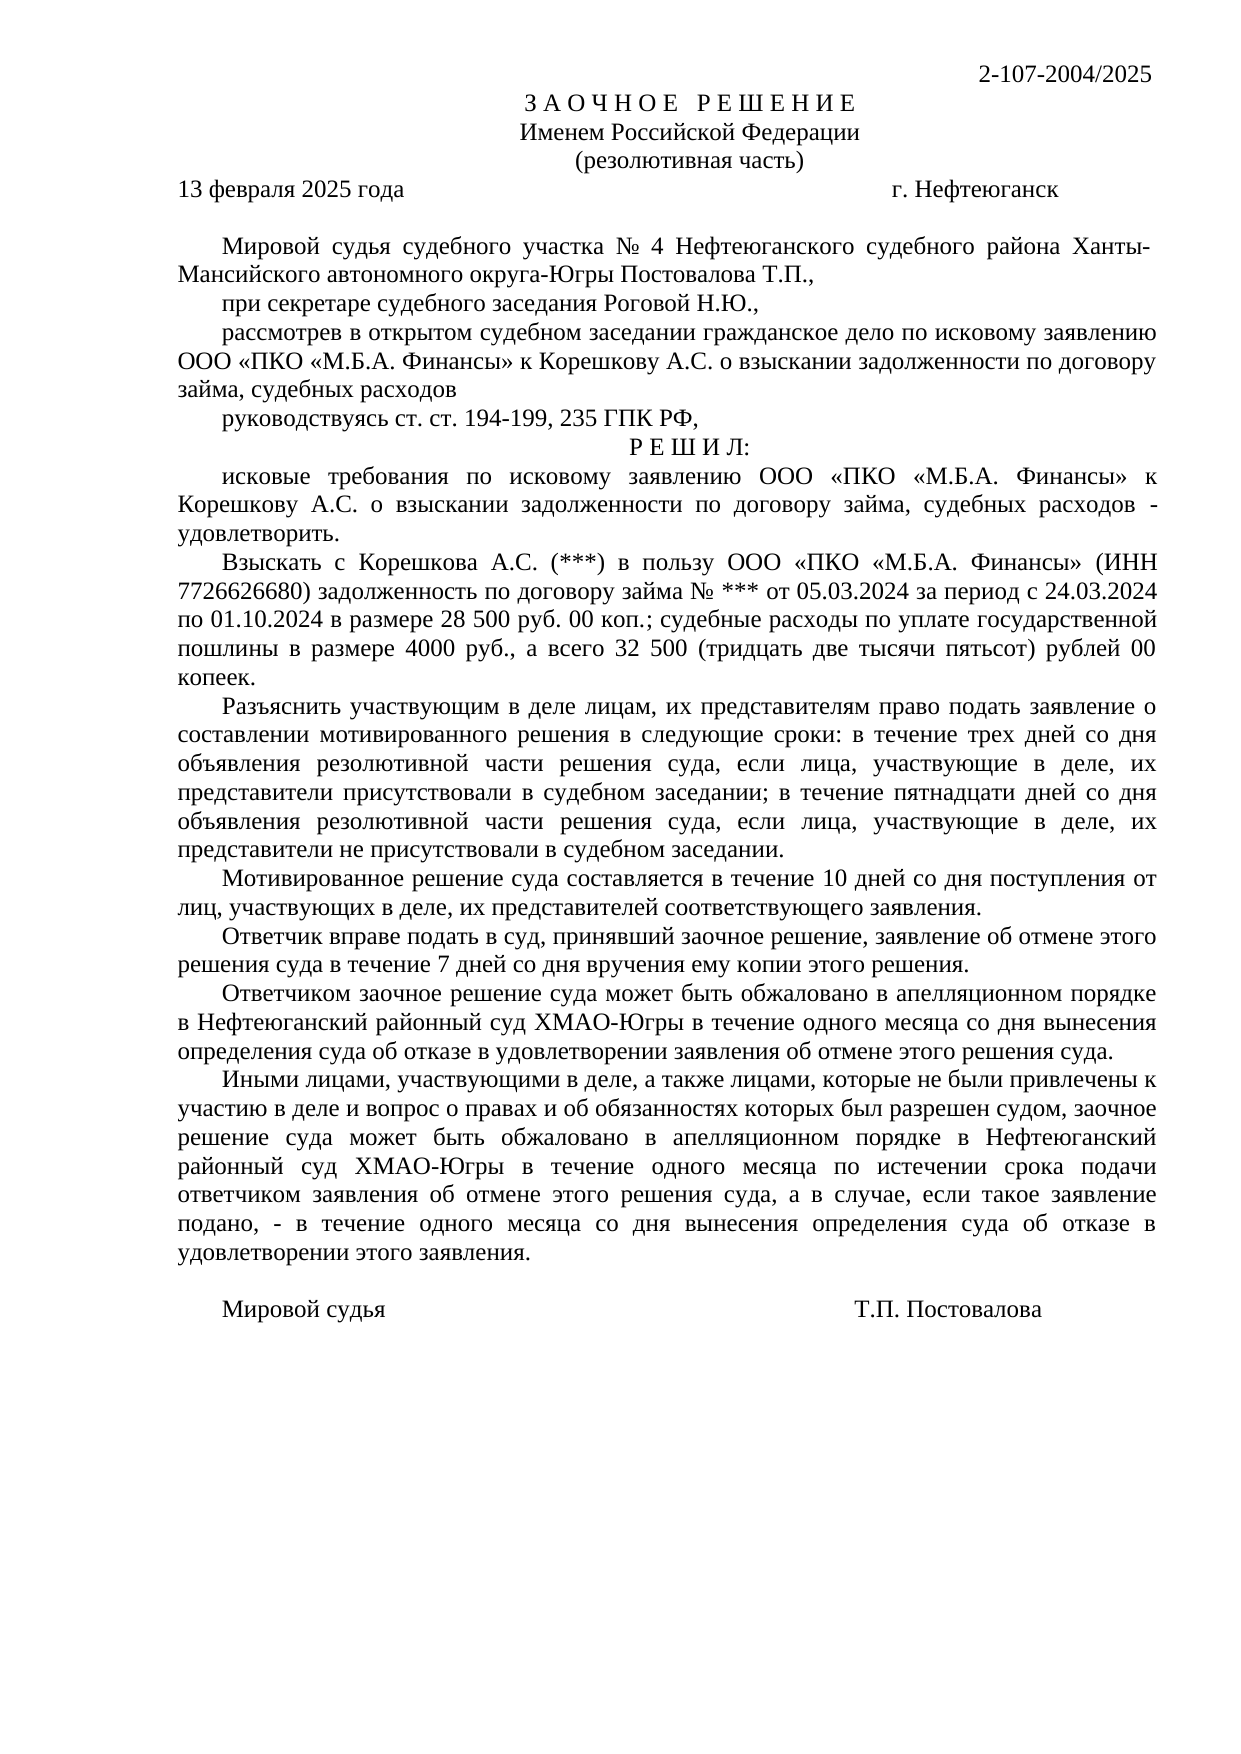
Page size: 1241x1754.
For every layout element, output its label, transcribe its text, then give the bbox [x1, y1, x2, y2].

text Разъяснить участвующим в деле лицам, их представителям право подать заявление о составлении мотивированного решения в следующие сроки: в течение трех дней со дня объявления резолютивной части решения суда, если лица, участвующие в деле, их представители присутствовали в судебном заседании; в течение пятнадцати дней со дня объявления резолютивной части решения суда, если лица, участвующие в деле, их представители не присутствовали в судебном заседании. [177, 691, 1158, 863]
text Иными лицами, участвующими в деле, а также лицами, которые не были привлечены к участию в деле и вопрос о правах и об обязанностях которых был разрешен судом, заочное решение суда может быть обжаловано в апелляционном порядке в Нефтеюганский районный суд ХМАО-Югры в течение одного месяца по истечении срока подачи ответчиком заявления об отмене этого решения суда, а в случае, если такое заявление подано, - в течение одного месяца со дня вынесения определения суда об отказе в удовлетворении этого заявления. [177, 1064, 1158, 1266]
text Мировой судья Т.П. Постовалова [177, 1294, 1152, 1323]
text Мотивированное решение суда составляется в течение 10 дней со дня поступления от лиц, участвующих в деле, их представителей соответствующего заявления. [177, 863, 1158, 921]
text Ответчик вправе подать в суд, принявший заочное решение, заявление об отмене этого решения суда в течение 7 дней со дня вручения ему копии этого решения. [177, 921, 1158, 978]
text Взыскать с Корешкова А.С. (***) в пользу ООО «ПКО «М.Б.А. Финансы» (ИНН 7726626680) задолженность по договору займа № *** от 05.03.2024 за период с 24.03.2024 по 01.10.2024 в размере 28 500 руб. 00 коп.; судебные расходы по уплате государственной пошлины в размере 4000 руб., а всего 32 500 (тридцать две тысячи пятьсот) рублей 00 копеек. [177, 547, 1158, 691]
text рассмотрев в открытом судебном заседании гражданское дело по исковому заявлению ООО «ПКО «М.Б.А. Финансы» к Корешкову А.С. о взыскании задолженности по договору займа, судебных расходов [177, 317, 1158, 403]
text Ответчиком заочное решение суда может быть обжаловано в апелляционном порядке в Нефтеюганский районный суд ХМАО-Югры в течение одного месяца со дня вынесения определения суда об отказе в удовлетворении заявления об отмене этого решения суда. [177, 978, 1158, 1064]
text (резолютивная часть) [177, 145, 1158, 174]
text Р Е Ш И Л: [177, 432, 1158, 461]
text 2-107-2004/2025 [177, 59, 1152, 88]
text руководствуясь ст. ст. 194-199, 235 ГПК РФ, [177, 403, 1158, 432]
text Мировой судья судебного участка № 4 Нефтеюганского судебного района Ханты-Мансийского автономного округа-Югры Постовалова Т.П., [177, 231, 1152, 288]
text при секретаре судебного заседания Роговой Н.Ю., [177, 288, 1152, 317]
text З А О Ч Н О Е Р Е Ш Е Н И Е [177, 88, 1158, 117]
text исковые требования по исковому заявлению ООО «ПКО «М.Б.А. Финансы» к Корешкову А.С. о взыскании задолженности по договору займа, судебных расходов - удовлетворить. [177, 461, 1158, 547]
text Именем Российской Федерации [177, 117, 1158, 145]
text 13 февраля 2025 года г. Нефтеюганск [177, 174, 1158, 203]
